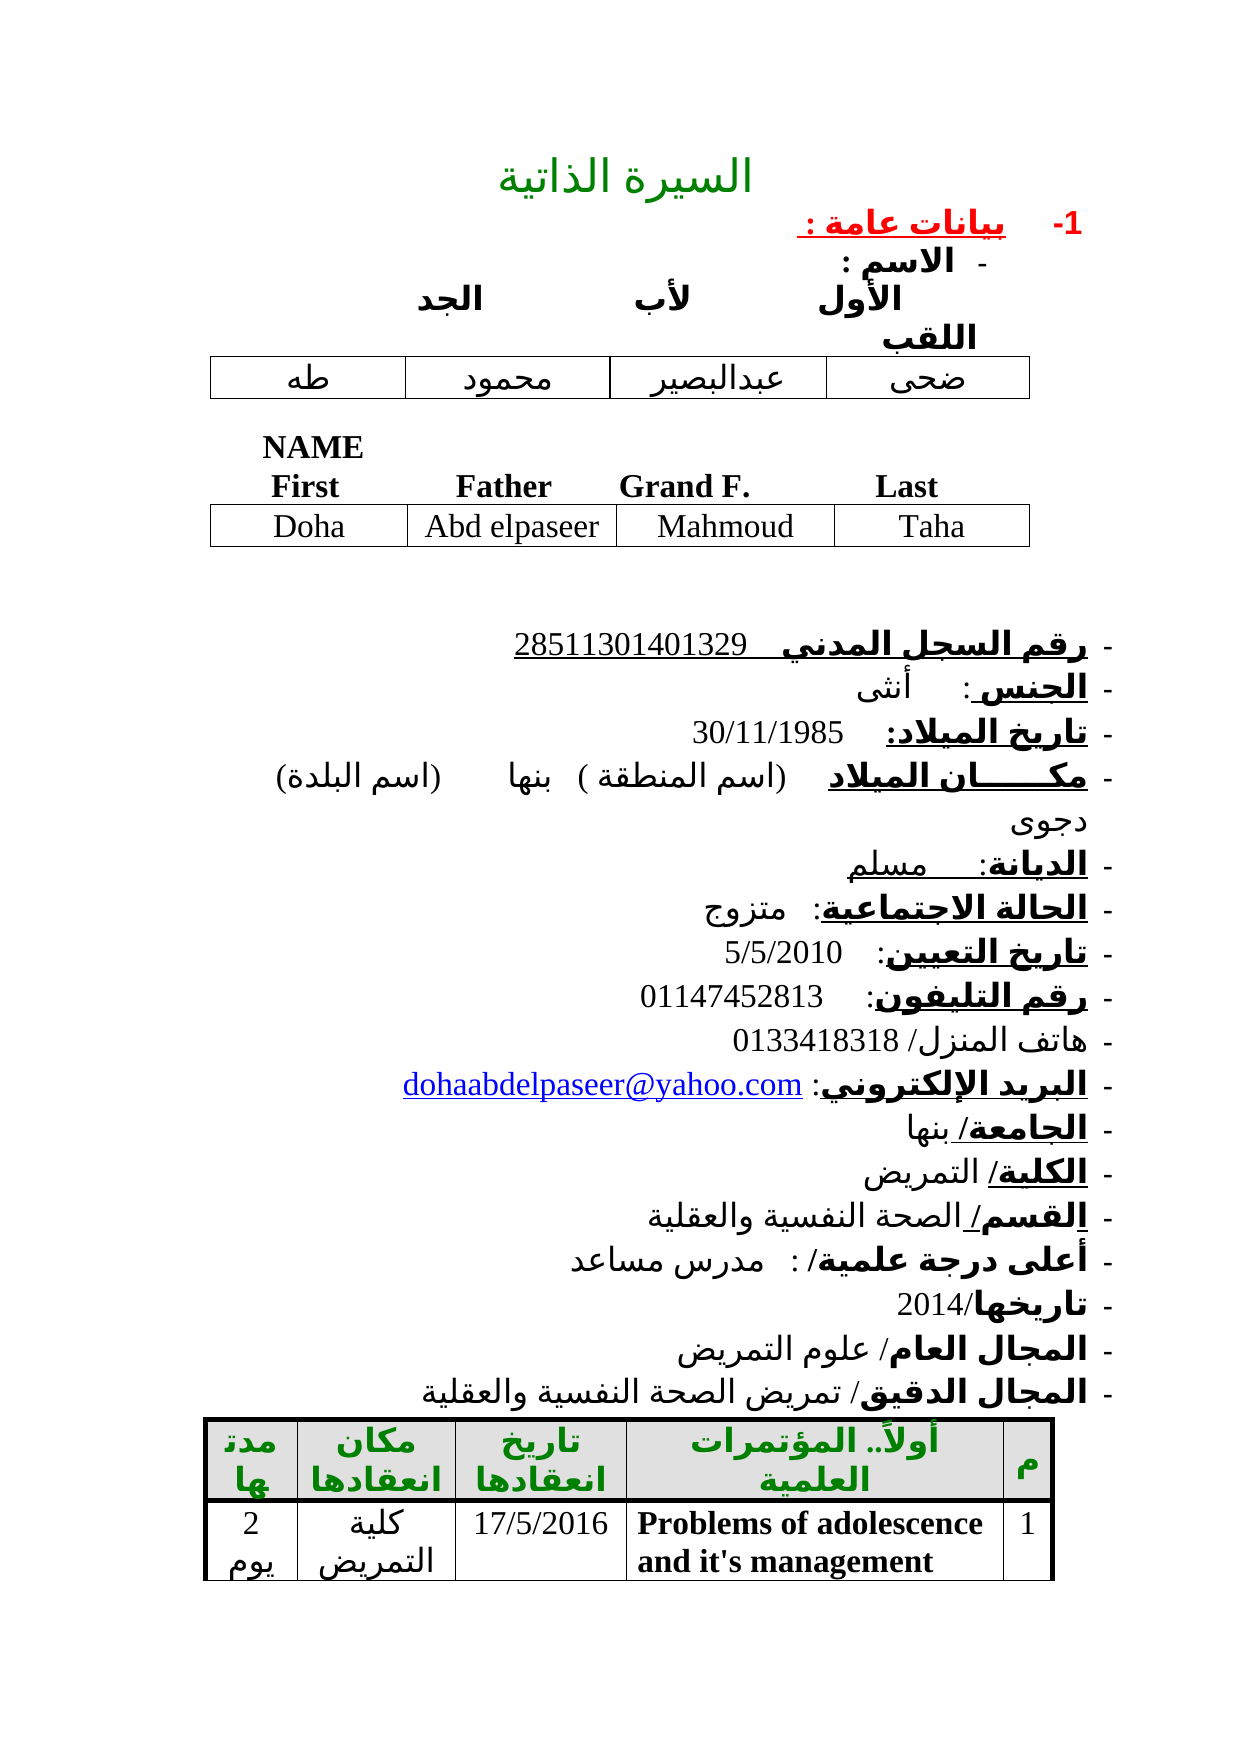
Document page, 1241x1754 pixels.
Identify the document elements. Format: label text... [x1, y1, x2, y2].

list رقم التليفون: 01147452813 [187, 976, 1103, 1014]
list المجال الدقيق/ تمريض الصحة النفسية والعقلية [187, 1373, 1103, 1411]
list الحالة الاجتماعية: متزوج [187, 888, 1103, 926]
table_header محمود [406, 357, 609, 398]
list أعلى درجة علمية/ : مدرس مساعد [187, 1241, 1103, 1279]
list الجامعة/ بنها [187, 1108, 1103, 1147]
table_header مكان انعقادها [298, 1422, 455, 1498]
table_cell 1 [1004, 1503, 1050, 1579]
table_header مدتها [208, 1422, 297, 1498]
table_header عبدالبصير [611, 357, 826, 398]
list المجال العام/ علوم التمريض [187, 1329, 1103, 1367]
list رقم السجل المدني 28511301401329 [187, 624, 1103, 662]
table_header طه [211, 357, 405, 398]
text First Father Grand F. Last [262, 466, 1053, 504]
list الديانة: مسلم [187, 844, 1103, 882]
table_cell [627, 1503, 1003, 1579]
table_header Doha [211, 505, 407, 546]
text الأول لأب الجد اللقب [187, 279, 978, 356]
list الجنس : أنثى [187, 668, 1103, 706]
table_header Abd elpaseer [408, 505, 616, 546]
table_header أولاً.. المؤتمرات العلمية [627, 1422, 1003, 1498]
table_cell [298, 1503, 455, 1579]
table_header تاريخ انعقادها [456, 1422, 626, 1498]
list بيانات عامة : [187, 203, 1053, 241]
text السيرة الذاتية [187, 150, 1053, 203]
list مكــــــان الميلاد (اسم المنطقة ) بنها (اسم البلدة) دجوى [187, 756, 1103, 838]
table_cell 2 يوم [208, 1503, 297, 1579]
list الاسم : [187, 241, 978, 279]
table_header ضحى [827, 357, 1029, 398]
list البريد الإلكتروني: dohaabdelpaseer@yahoo.com [187, 1064, 1103, 1103]
list الكلية/ التمريض [187, 1152, 1103, 1191]
list تاريخ الميلاد: 30/11/1985 [187, 712, 1103, 750]
table_header Mahmoud [617, 505, 834, 546]
list القسم/ الصحة النفسية والعقلية [187, 1197, 1103, 1235]
list هاتف المنزل/ 0133418318 [187, 1020, 1103, 1059]
table_cell 17/5/2016 [456, 1503, 626, 1579]
list تاريخها/2014 [187, 1285, 1103, 1323]
list تاريخ التعيين: 5/5/2010 [187, 932, 1103, 971]
table_header Taha [835, 505, 1029, 546]
text NAME [262, 428, 1053, 466]
table_header م [1004, 1422, 1050, 1498]
